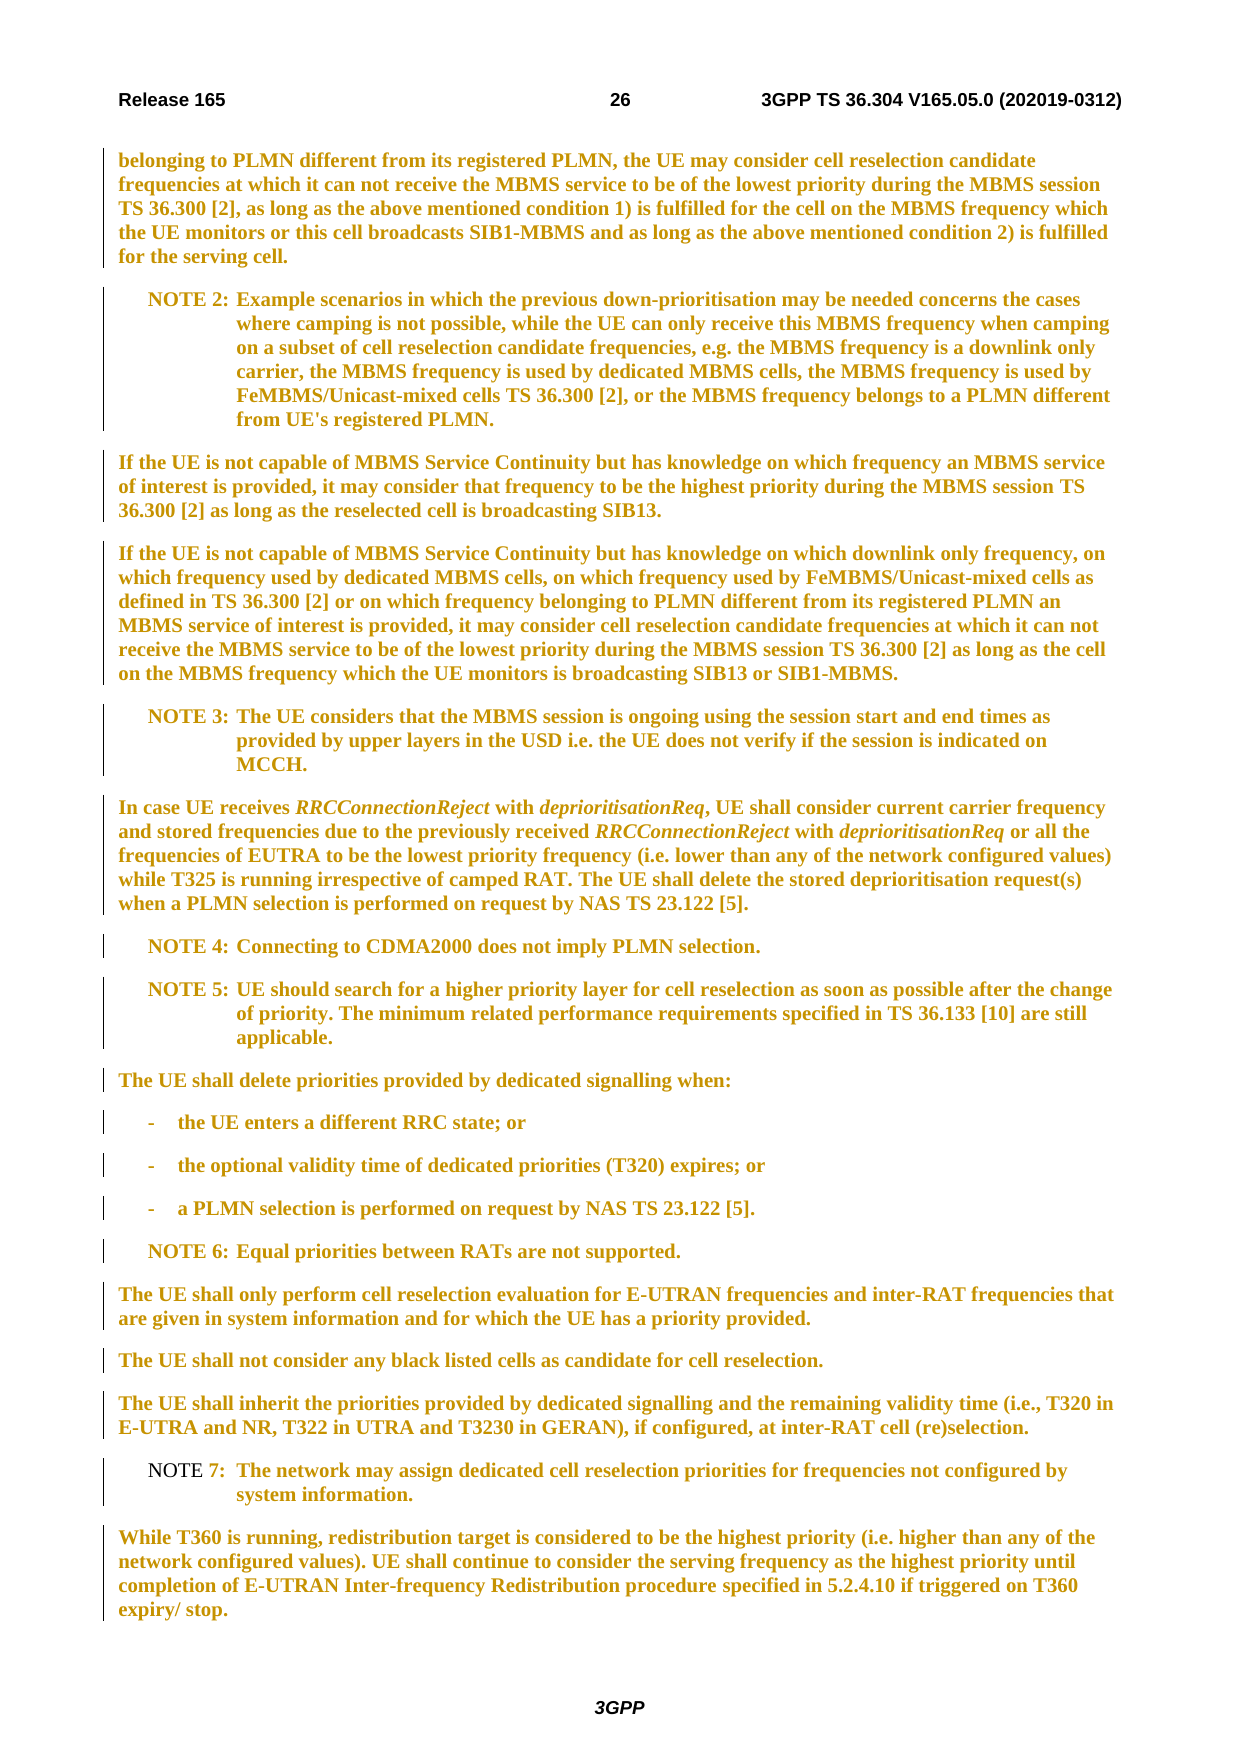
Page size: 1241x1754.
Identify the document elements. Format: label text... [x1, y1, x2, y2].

text The UE shall only perform cell reselection evaluation for E-UTRAN frequencies and inter-RAT frequencies that are given in system information and for which the UE has a priority provided. [118, 1282, 1122, 1330]
text - the optional validity time of dedicated priorities (T320) expires; or [148, 1153, 1122, 1177]
text NOTE 5: UE should search for a higher priority layer for cell reselection as soon as possible after the change of priority. The minimum related performance requirements specified in TS 36.133 [10] are still applicable. [148, 977, 1122, 1049]
text The UE shall inherit the priorities provided by dedicated signalling and the remaining validity time (i.e., T320 in E-UTRA and NR, T322 in UTRA and T3230 in GERAN), if configured, at inter-RAT cell (re)selection. [118, 1391, 1122, 1439]
text The UE shall not consider any black listed cells as candidate for cell reselection. [118, 1348, 1122, 1372]
text If the UE is not capable of MBMS Service Continuity but has knowledge on which frequency an MBMS service of interest is provided, it may consider that frequency to be the highest priority during the MBMS session TS 36.300 [2] as long as the reselected cell is broadcasting SIB13. [118, 450, 1122, 522]
text If the UE is not capable of MBMS Service Continuity but has knowledge on which downlink only frequency, on which frequency used by dedicated MBMS cells, on which frequency used by FeMBMS/Unicast-mixed cells as defined in TS 36.300 [2] or on which frequency belonging to PLMN different from its registered PLMN an MBMS service of interest is provided, it may consider cell reselection candidate frequencies at which it can not receive the MBMS service to be of the lowest priority during the MBMS session TS 36.300 [2] as long as the cell on the MBMS frequency which the UE monitors is broadcasting SIB13 or SIB1-MBMS. [118, 541, 1122, 685]
text The UE shall delete priorities provided by dedicated signalling when: [118, 1067, 1122, 1092]
text In case UE receives RRCConnectionReject with deprioritisationReq, UE shall consider current carrier frequency and stored frequencies due to the previously received RRCConnectionReject with deprioritisationReq or all the frequencies of EUTRA to be the lowest priority frequency (i.e. lower than any of the network configured values) while T325 is running irrespective of camped RAT. The UE shall delete the stored deprioritisation request(s) when a PLMN selection is performed on request by NAS TS 23.122 [5]. [118, 795, 1122, 915]
text While T360 is running, redistribution target is considered to be the highest priority (i.e. higher than any of the network configured values). UE shall continue to consider the serving frequency as the highest priority until completion of E-UTRAN Inter-frequency Redistribution procedure specified in 5.2.4.10 if triggered on T360 expiry/ stop. [118, 1525, 1122, 1621]
text NOTE 6: Equal priorities between RATs are not supported. [148, 1239, 1122, 1263]
text NOTE 3: The UE considers that the MBMS session is ongoing using the session start and end times as provided by upper layers in the USD i.e. the UE does not verify if the session is indicated on MCCH. [148, 704, 1122, 776]
text NOTE 4: Connecting to CDMA2000 does not imply PLMN selection. [148, 934, 1122, 958]
text NOTE 7: The network may assign dedicated cell reselection priorities for frequencies not configured by system information. [148, 1458, 1122, 1506]
text - a PLMN selection is performed on request by NAS TS 23.122 [5]. [148, 1196, 1122, 1220]
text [118, 147, 1122, 268]
text - the UE enters a different RRC state; or [148, 1110, 1122, 1134]
text NOTE 2: Example scenarios in which the previous down-prioritisation may be needed concerns the cases where camping is not possible, while the UE can only receive this MBMS frequency when camping on a subset of cell reselection candidate frequencies, e.g. the MBMS frequency is a downlink only carrier, the MBMS frequency is used by dedicated MBMS cells, the MBMS frequency is used by FeMBMS/Unicast-mixed cells TS 36.300 [2], or the MBMS frequency belongs to a PLMN different from UE's registered PLMN. [148, 287, 1122, 431]
